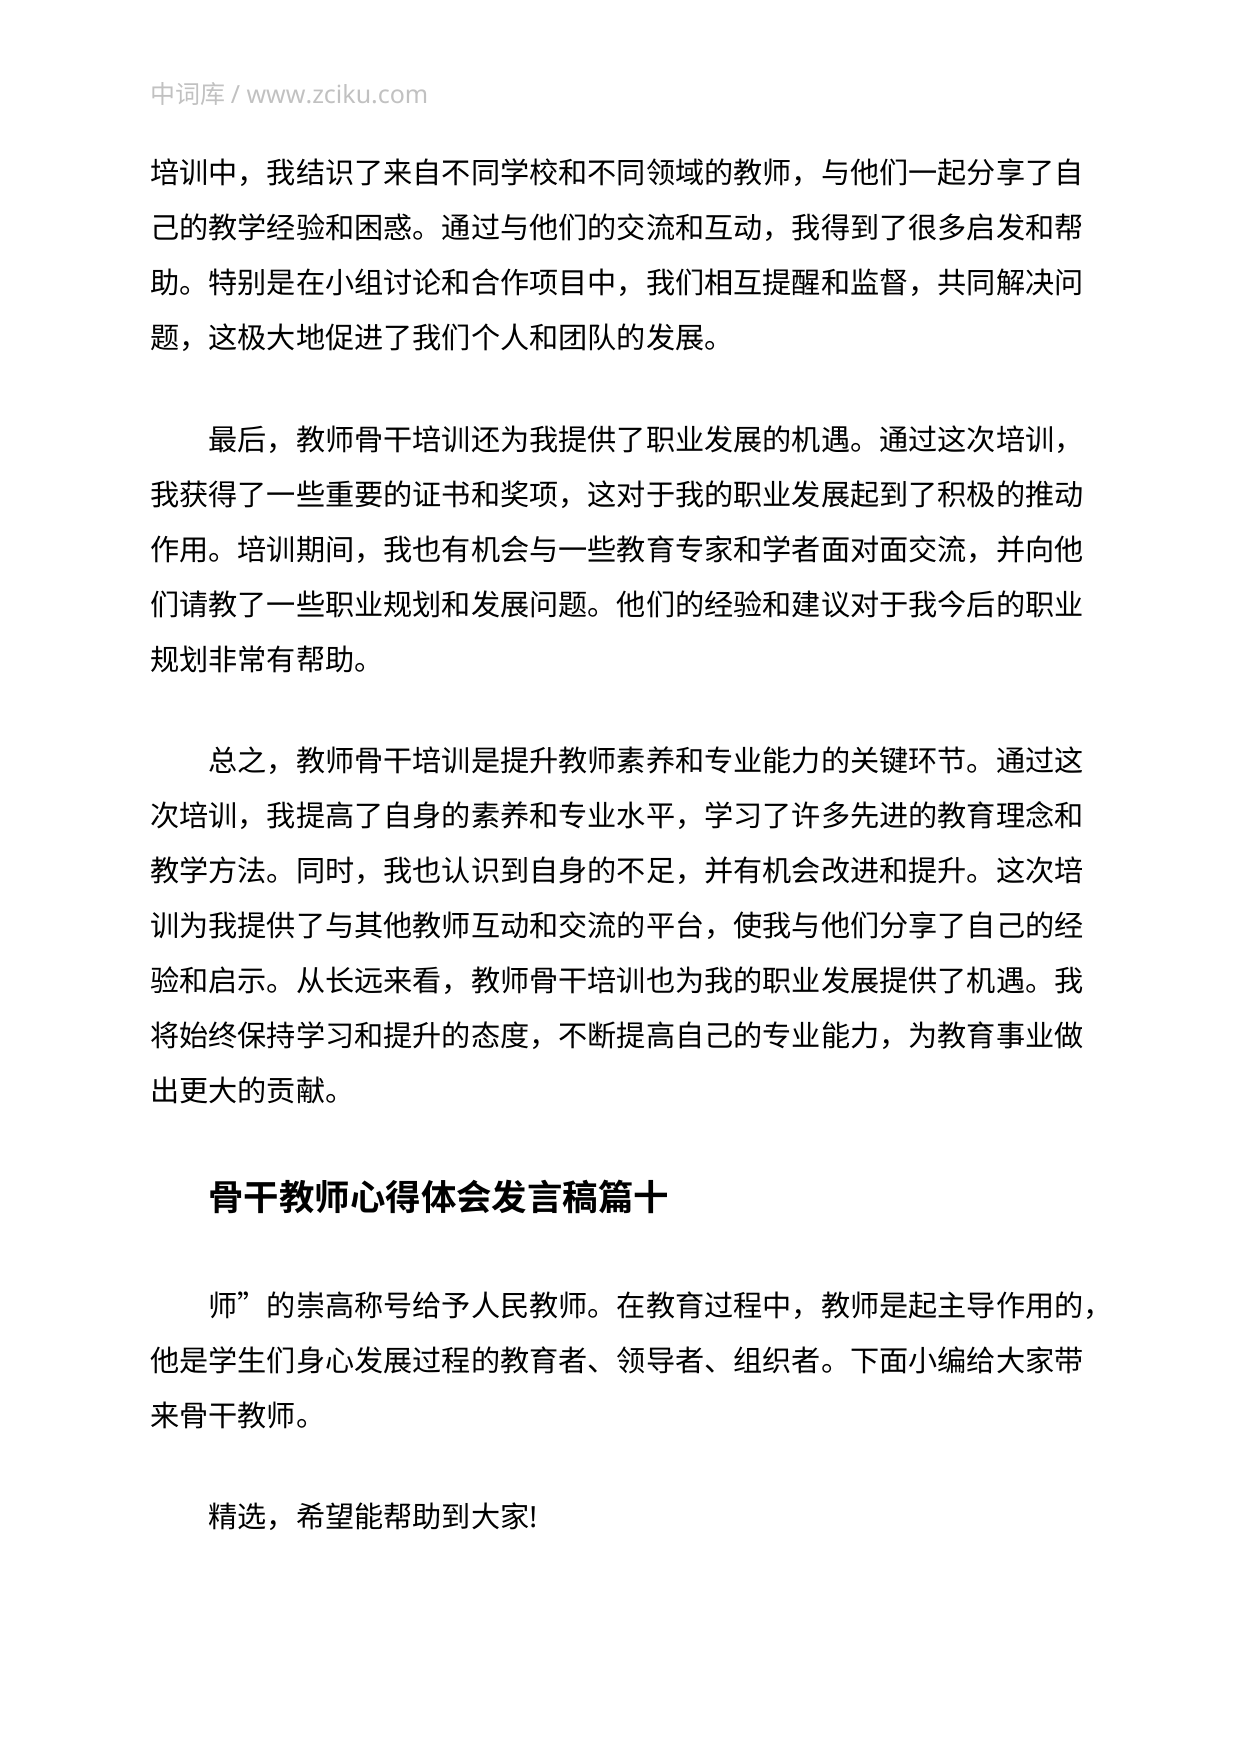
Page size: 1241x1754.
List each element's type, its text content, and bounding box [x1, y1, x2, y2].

text 骨干教师心得体会发言稿篇十 [150, 1169, 1090, 1220]
text 精选，希望能帮助到大家! [150, 1494, 1090, 1536]
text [150, 150, 1090, 357]
text 师”的崇高称号给予人民教师。在教育过程中，教师是起主导作用的，他是学生们身心发展过程的教育者、领导者、组织者。下面小编给大家带来骨干教师。 [150, 1282, 1090, 1434]
text 总之，教师骨干培训是提升教师素养和专业能力的关键环节。通过这次培训，我提高了自身的素养和专业水平，学习了许多先进的教育理念和教学方法。同时，我也认识到自身的不足，并有机会改进和提升。这次培训为我提供了与其他教师互动和交流的平台，使我与他们分享了自己的经验和启示。从长远来看，教师骨干培训也为我的职业发展提供了机遇。我将始终保持学习和提升的态度，不断提高自己的专业能力，为教育事业做出更大的贡献。 [150, 738, 1090, 1109]
text 最后，教师骨干培训还为我提供了职业发展的机遇。通过这次培训，我获得了一些重要的证书和奖项，这对于我的职业发展起到了积极的推动作用。培训期间，我也有机会与一些教育专家和学者面对面交流，并向他们请教了一些职业规划和发展问题。他们的经验和建议对于我今后的职业规划非常有帮助。 [150, 416, 1090, 678]
